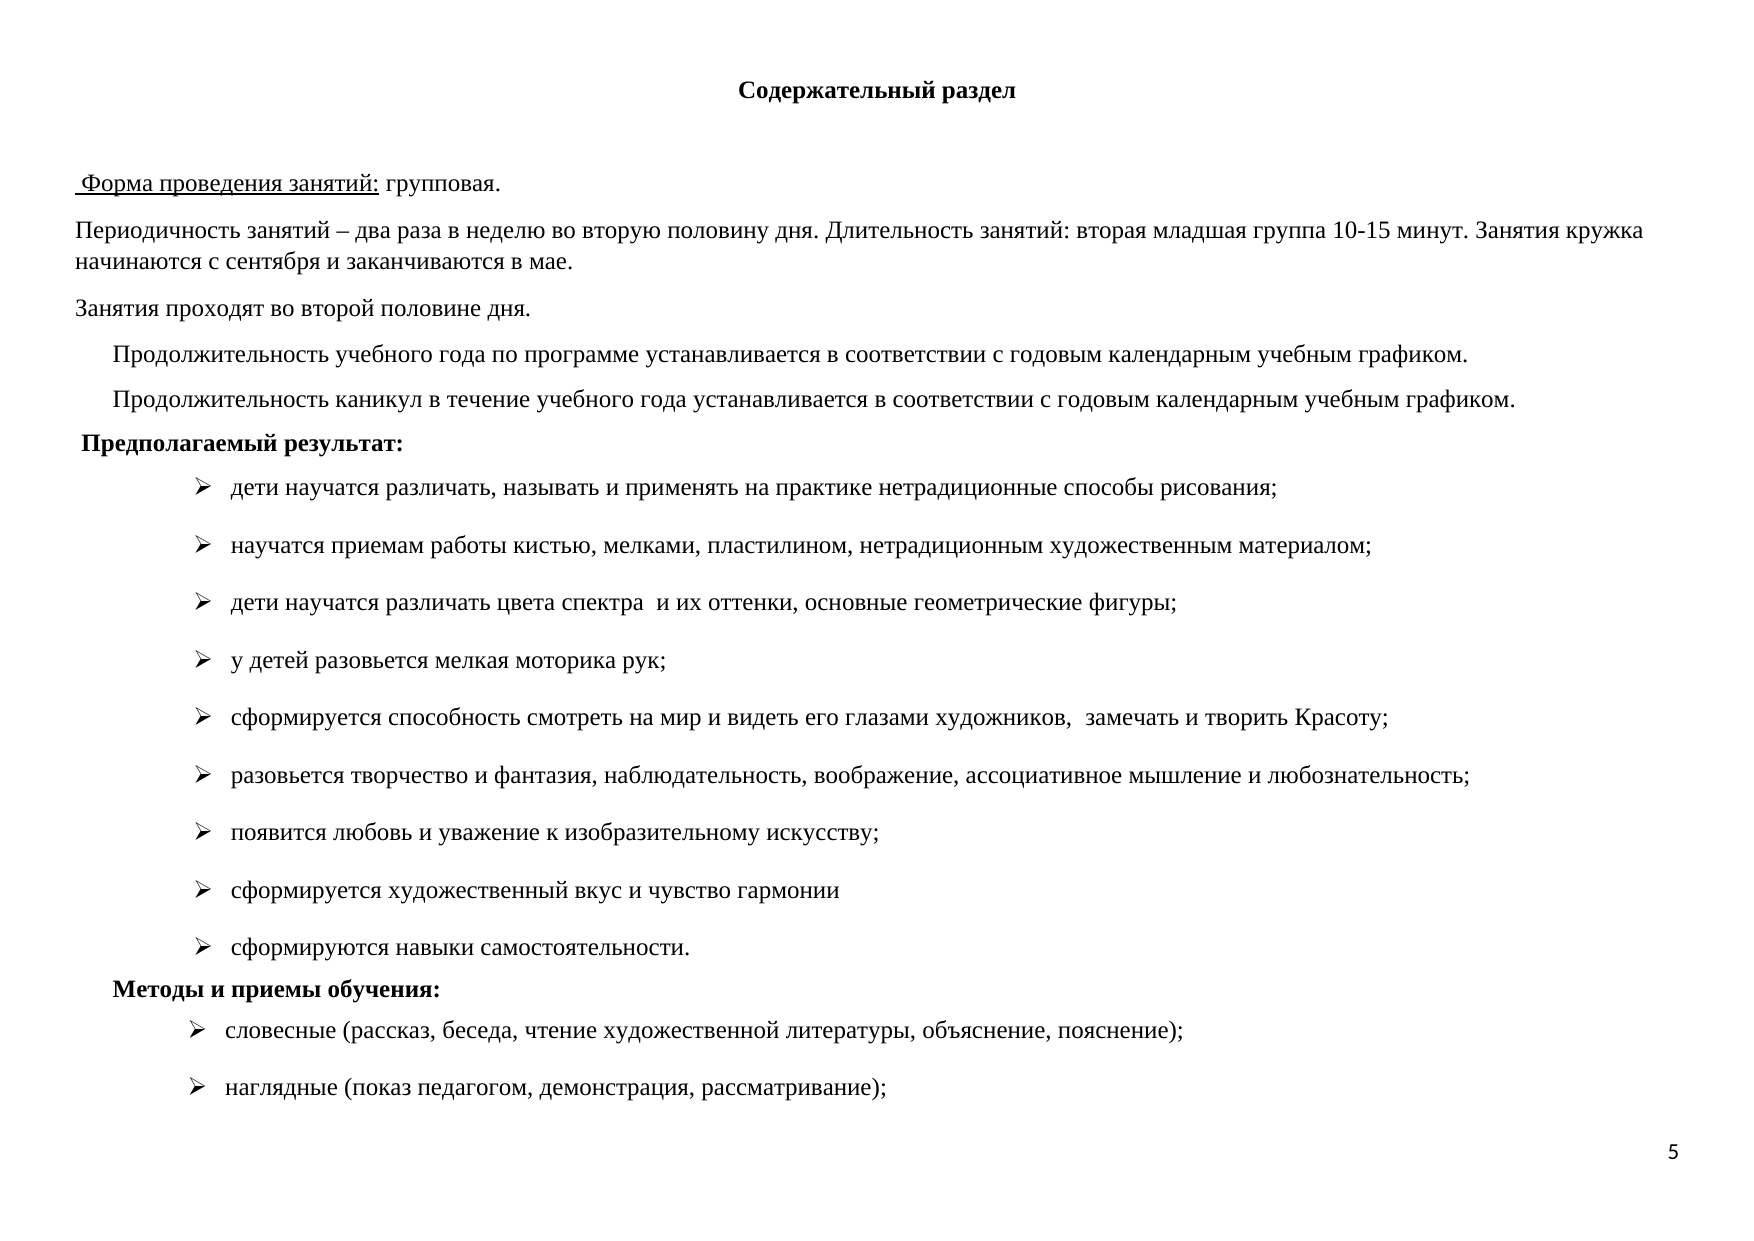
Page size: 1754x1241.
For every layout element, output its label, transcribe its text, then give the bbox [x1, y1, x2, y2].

list словесные (рассказ, беседа, чтение художественной литературы, объяснение, пояснение); [187, 1015, 1679, 1044]
list дети научатся различать, называть и применять на практике нетрадиционные способы рисования; [193, 472, 1679, 501]
list сформируется способность смотреть на мир и видеть его глазами художников, замечать и творить Красоту; [193, 702, 1679, 731]
text Периодичность занятий – два раза в неделю во вторую половину дня. Длительность занятий: вторая младшая группа 10-15 минут. Занятия кружка начинаются с сентября и заканчиваются в мае. [75, 215, 1679, 275]
list появится любовь и уважение к изобразительному искусству; [193, 817, 1679, 846]
list сформируется художественный вкус и чувство гармонии [193, 875, 1679, 904]
text Содержательный раздел [75, 75, 1679, 104]
text Методы и приемы обучения: [75, 974, 1679, 1002]
text Продолжительность каникул в течение учебного года устанавливается в соответствии с годовым календарным учебным графиком. [75, 384, 1679, 412]
list научатся приемам работы кистью, мелками, пластилином, нетрадиционным художественным материалом; [193, 530, 1679, 559]
text Продолжительность учебного года по программе устанавливается в соответствии с годовым календарным учебным графиком. [75, 339, 1679, 368]
list сформируются навыки самостоятельности. [193, 932, 1679, 961]
list разовьется творчество и фантазия, наблюдательность, воображение, ассоциативное мышление и любознательность; [193, 760, 1679, 789]
text Форма проведения занятий: групповая. [75, 168, 1679, 197]
list у детей разовьется мелкая моторика рук; [193, 645, 1679, 674]
text Предполагаемый результат: [75, 428, 1679, 457]
text Занятия проходят во второй половине дня. [75, 293, 1679, 321]
list наглядные (показ педагогом, демонстрация, рассматривание); [187, 1072, 1679, 1101]
list дети научатся различать цвета спектра и их оттенки, основные геометрические фигуры; [193, 587, 1679, 616]
